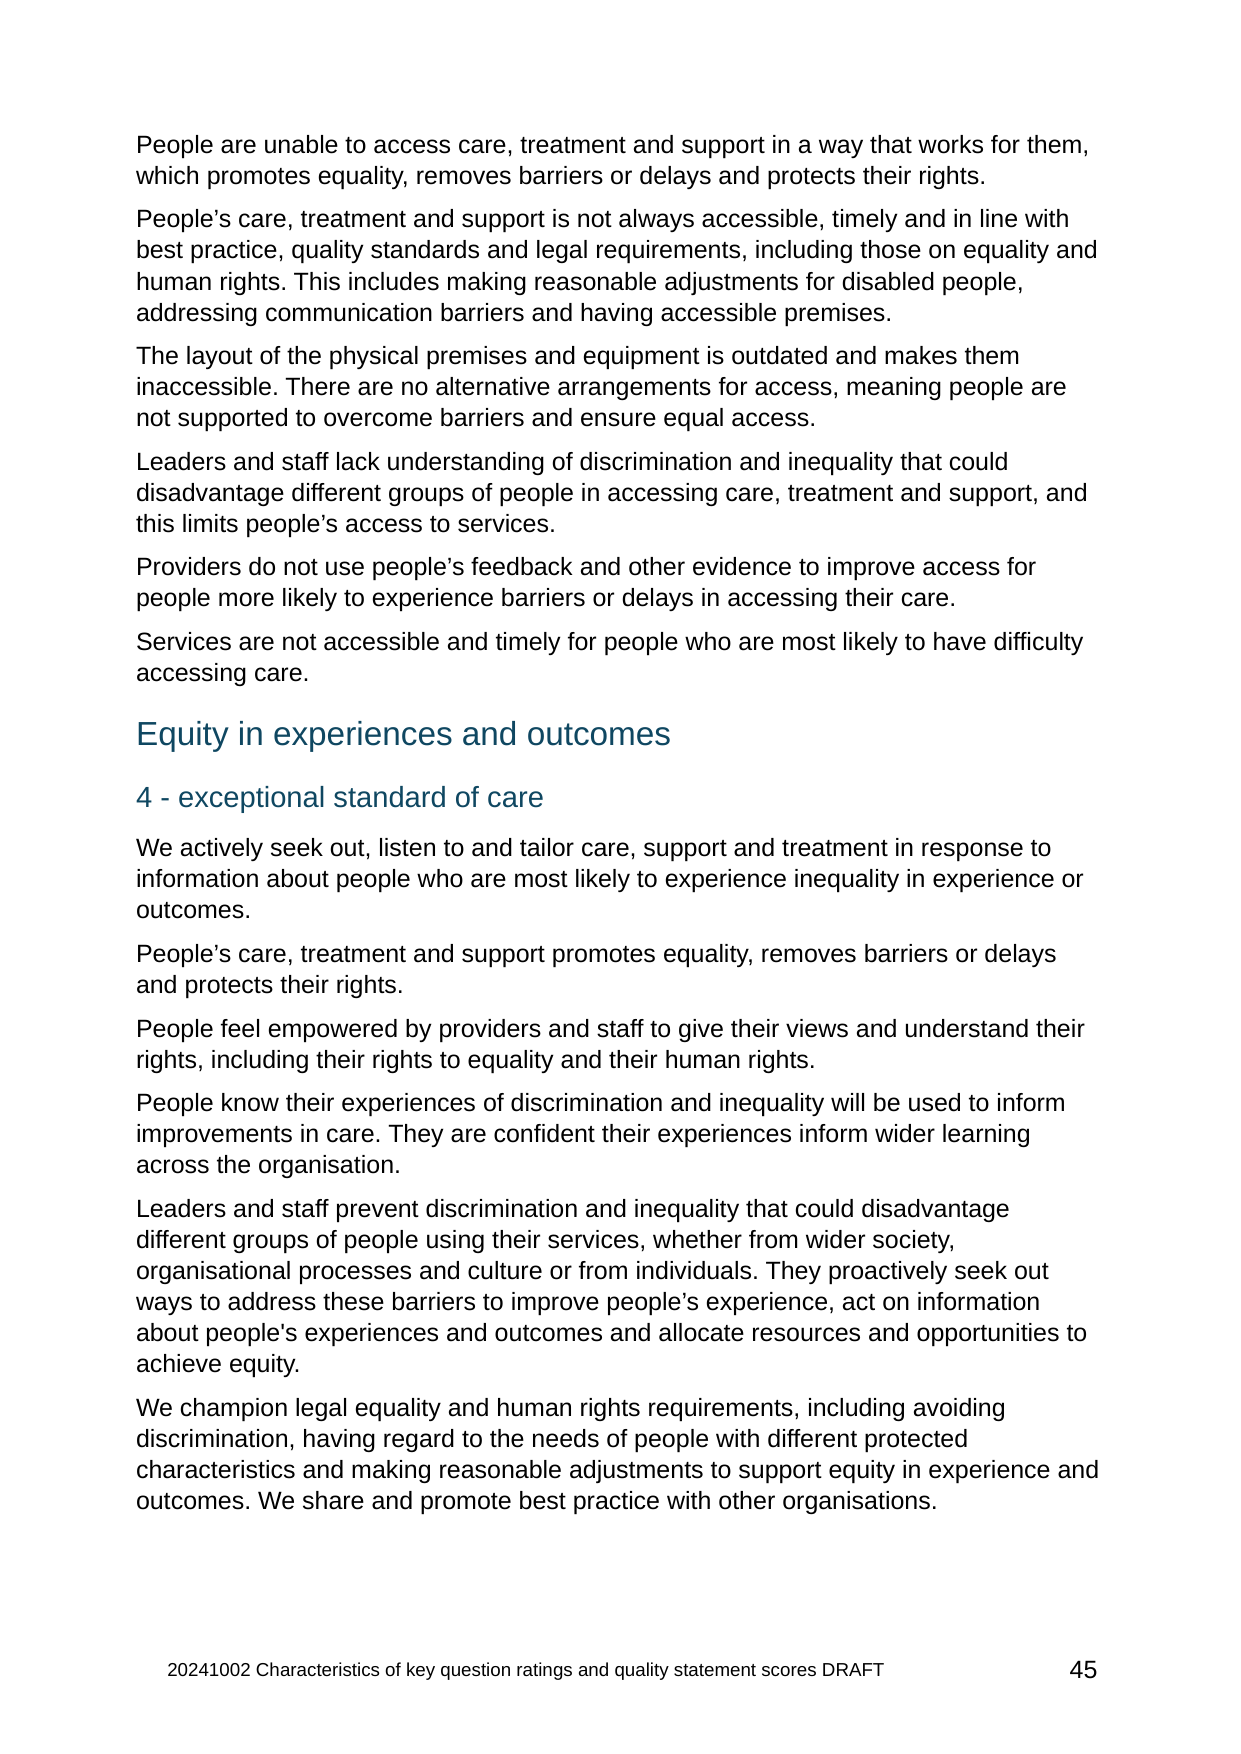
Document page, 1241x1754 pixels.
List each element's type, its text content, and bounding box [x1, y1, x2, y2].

text Providers do not use people’s feedback and other evidence to improve access for people more likely to experience barriers or delays in accessing their care. [136, 552, 1104, 612]
subtitle 4 - exceptional standard of care [136, 781, 1104, 814]
text We champion legal equality and human rights requirements, including avoiding discrimination, having regard to the needs of people with different protected characteristics and making reasonable adjustments to support equity in experience and outcomes. We share and promote best practice with other organisations. [136, 1392, 1104, 1514]
text People’s care, treatment and support promotes equality, removes barriers or delays and protects their rights. [136, 939, 1104, 999]
subtitle Equity in experiences and outcomes [136, 714, 1104, 752]
text We actively seek out, listen to and tailor care, support and treatment in response to information about people who are most likely to experience inequality in experience or outcomes. [136, 833, 1104, 924]
text Leaders and staff prevent discrimination and inequality that could disadvantage different groups of people using their services, whether from wider society, organisational processes and culture or from individuals. They proactively seek out ways to address these barriers to improve people’s experience, act on information about people's experiences and outcomes and allocate resources and opportunities to achieve equity. [136, 1194, 1104, 1378]
text People know their experiences of discrimination and inequality will be used to inform improvements in care. They are confident their experiences inform wider learning across the organisation. [136, 1088, 1104, 1179]
text People feel empowered by providers and staff to give their views and understand their rights, including their rights to equality and their human rights. [136, 1013, 1104, 1073]
text Services are not accessible and timely for people who are most likely to have difficulty accessing care. [136, 627, 1104, 687]
text Leaders and staff lack understanding of discrimination and inequality that could disadvantage different groups of people in accessing care, treatment and support, and this limits people’s access to services. [136, 447, 1104, 538]
text People are unable to access care, treatment and support in a way that works for them, which promotes equality, removes barriers or delays and protects their rights. [136, 130, 1104, 190]
text The layout of the physical premises and equipment is outdated and makes them inaccessible. There are no alternative arrangements for access, meaning people are not supported to overcome barriers and ensure equal access. [136, 341, 1104, 432]
